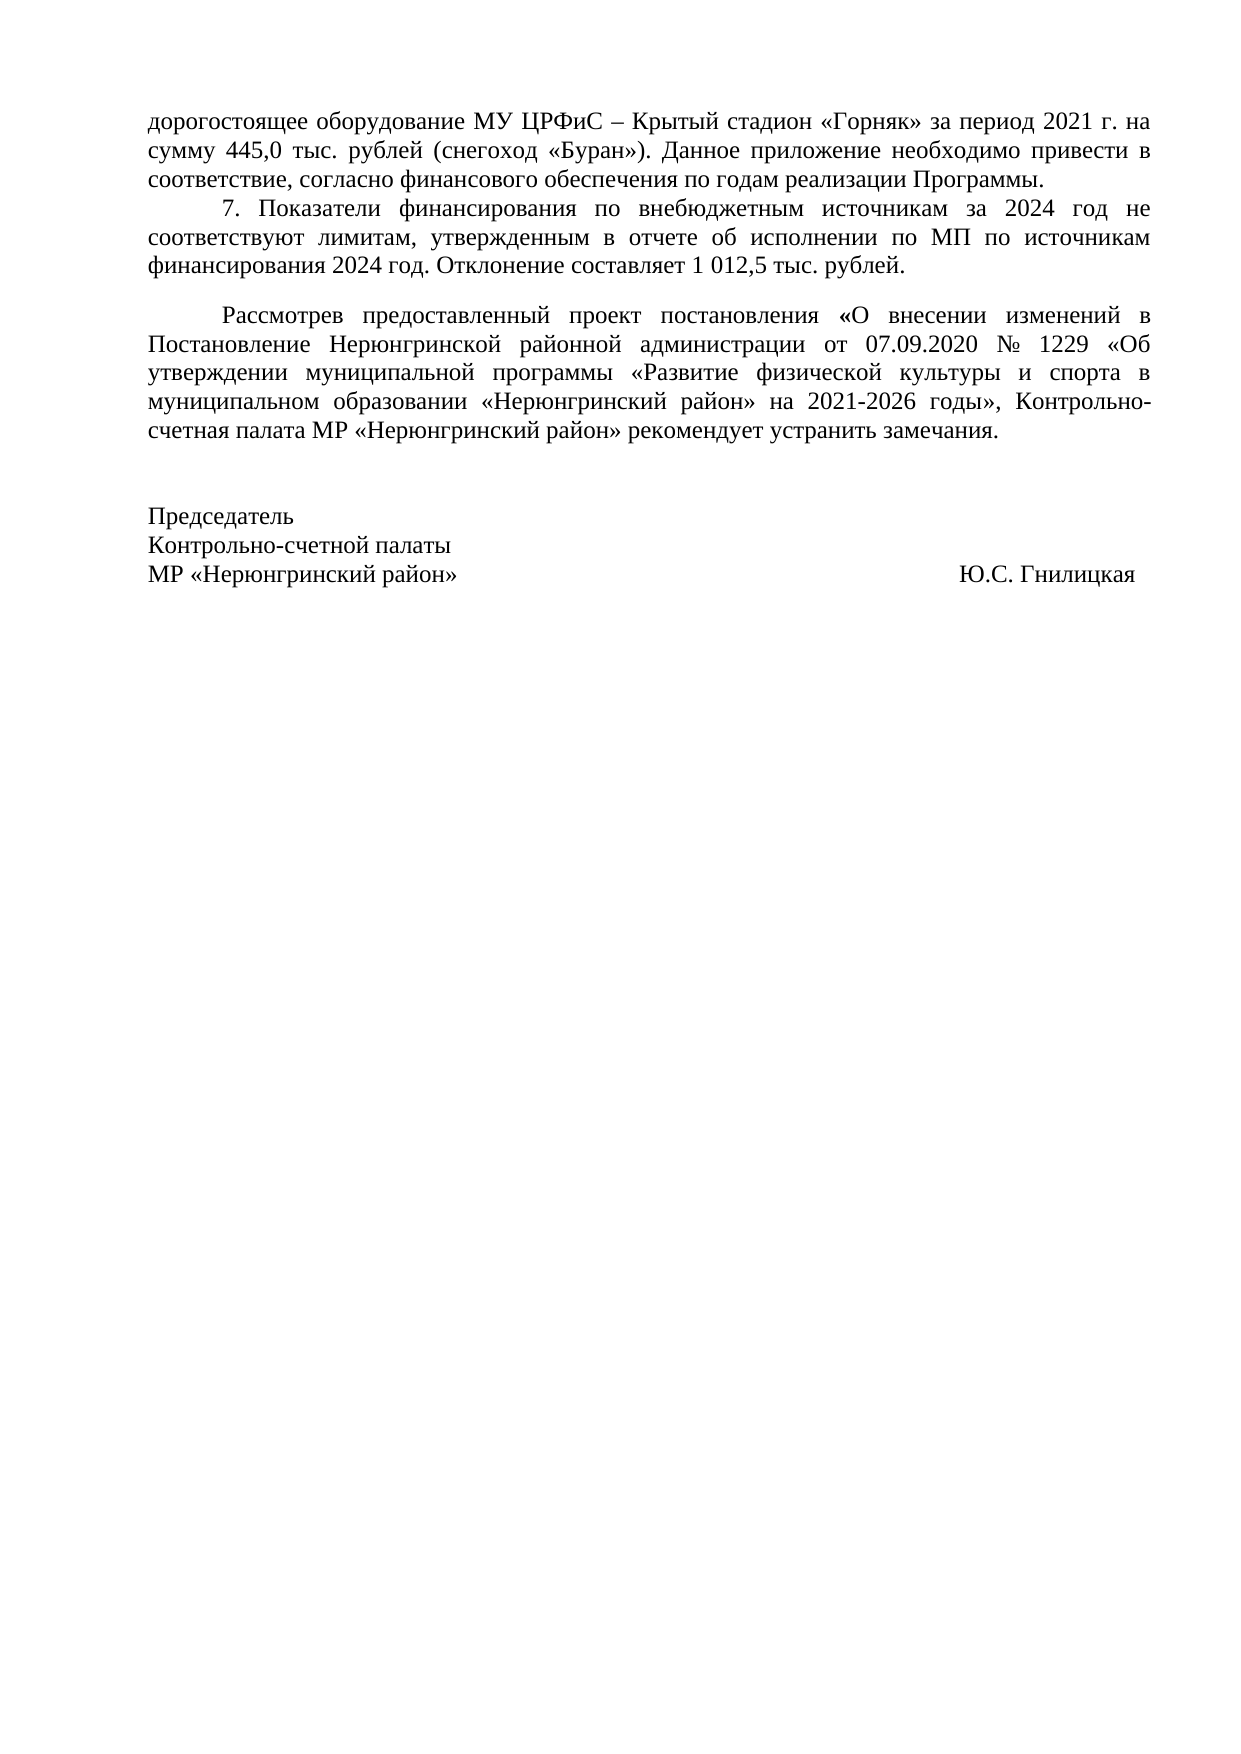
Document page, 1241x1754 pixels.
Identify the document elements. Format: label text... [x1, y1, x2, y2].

text МР «Нерюнгринский район» Ю.С. Гнилицкая [148, 559, 1152, 587]
list 7. Показатели финансирования по внебюджетным источникам за 2024 год не соответствуют лимитам, утвержденным в отчете об исполнении по МП по источникам финансирования 2024 год. Отклонение составляет 1 012,5 тыс. рублей. [148, 193, 1152, 279]
text Рассмотрев предоставленный проект постановления «О внесении изменений в Постановление Нерюнгринской районной администрации от 07.09.2020 № 1229 «Об утверждении муниципальной программы «Развитие физической культуры и спорта в муниципальном образовании «Нерюнгринский район» на 2021-2026 годы», Контрольно-счетная палата МР «Нерюнгринский район» рекомендует устранить замечания. [148, 300, 1152, 444]
text Председатель [148, 501, 1152, 530]
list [148, 106, 1152, 193]
text Контрольно-счетной палаты [148, 530, 1152, 559]
